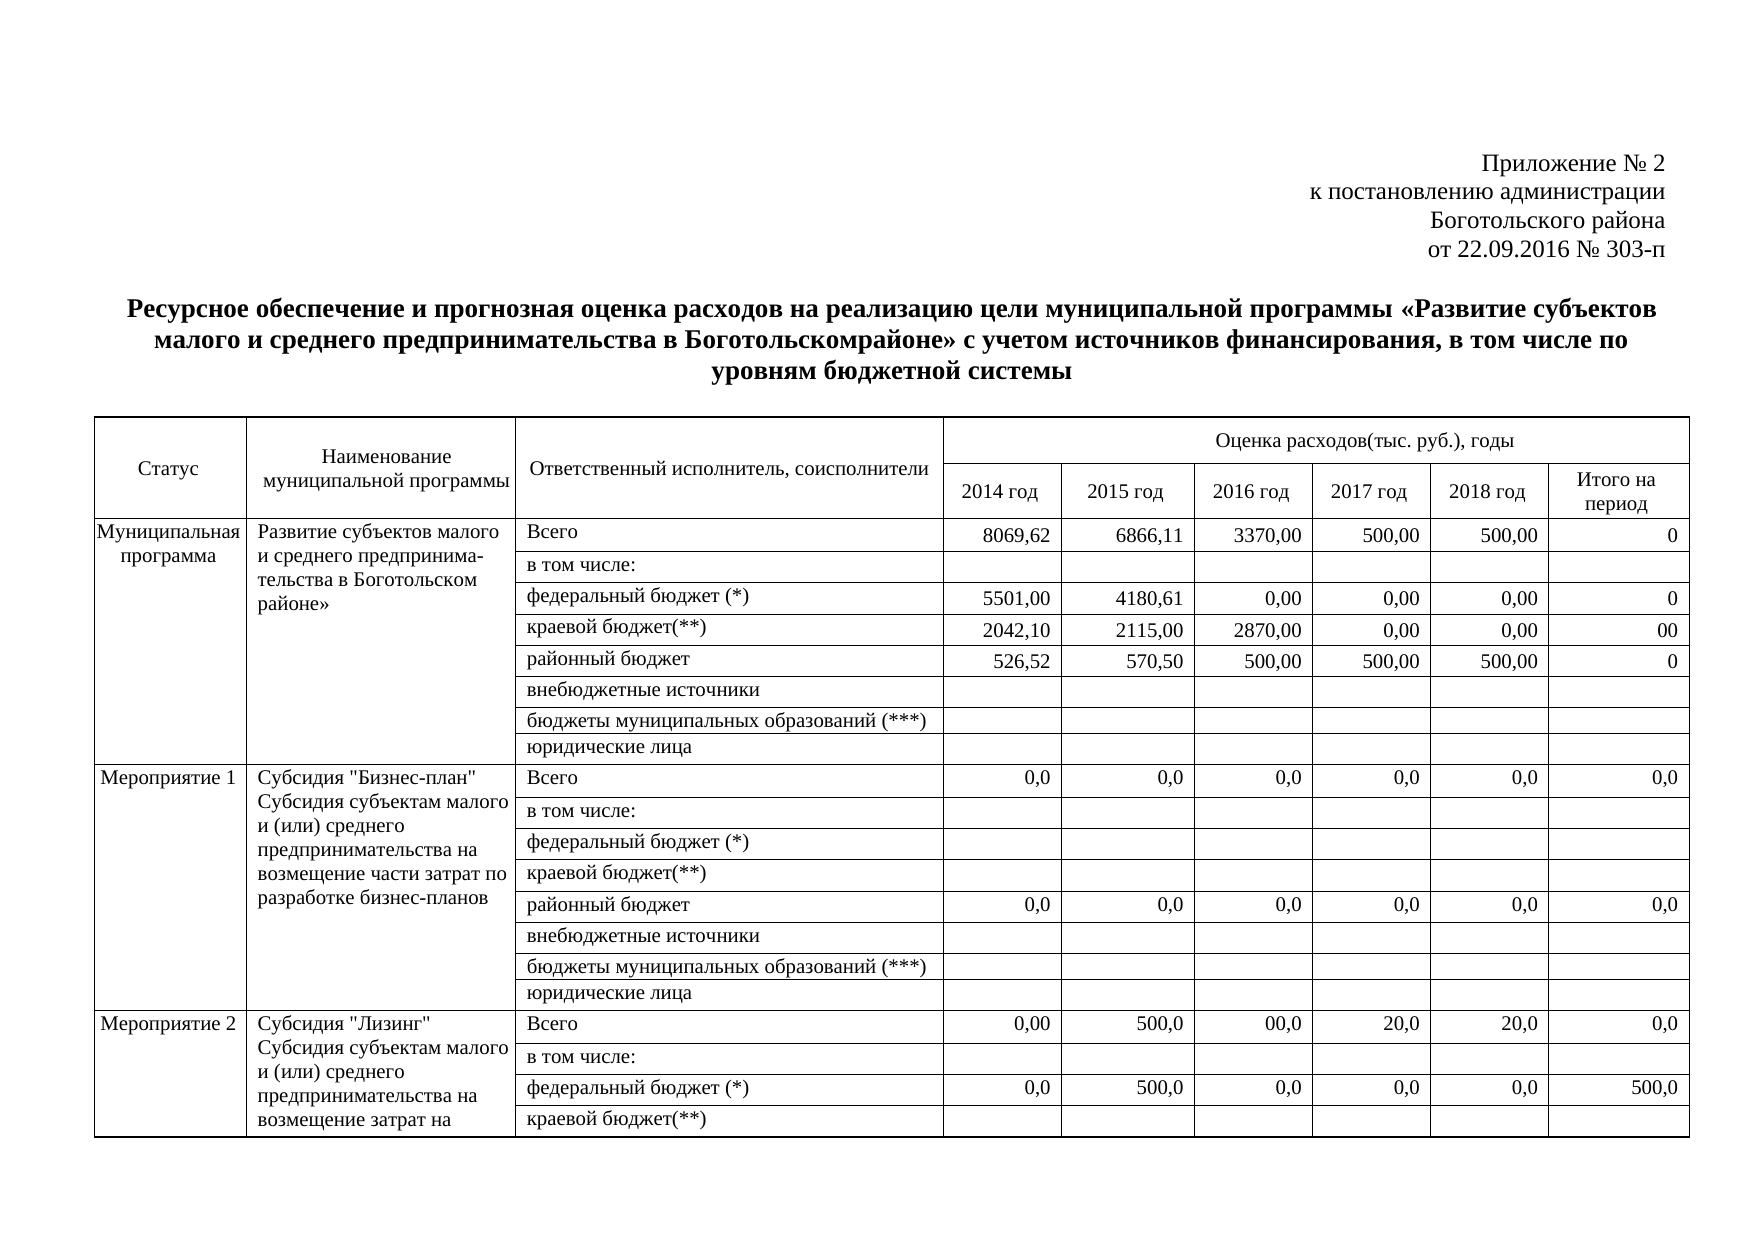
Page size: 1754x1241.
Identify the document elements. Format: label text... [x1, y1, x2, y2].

table_cell [1313, 798, 1430, 828]
table_cell [1195, 708, 1312, 733]
table_cell 19305,73 [1549, 519, 1689, 551]
table_cell [1062, 1106, 1194, 1136]
table_cell 7027,10 [1549, 615, 1689, 645]
table_cell [944, 923, 1061, 953]
table_cell [1313, 552, 1430, 582]
table_cell краевой бюджет(**) [516, 615, 943, 645]
table_cell 2016 год [1195, 464, 1312, 518]
table_cell [1431, 708, 1548, 733]
table_cell [1549, 1106, 1689, 1136]
table_cell 570,50 [1062, 646, 1194, 676]
table_cell [944, 552, 1061, 582]
table_cell 0,0 [1195, 892, 1312, 922]
table_cell 500,0 [1062, 1011, 1194, 1043]
table_cell [1195, 829, 1312, 859]
table_cell [944, 708, 1061, 733]
table_cell 2018 год [1431, 464, 1548, 518]
table_cell [1062, 677, 1194, 707]
table_cell [944, 734, 1061, 764]
table_cell бюджеты муниципальных образований (***) [516, 954, 943, 978]
table_cell [1062, 980, 1194, 1010]
table_cell Всего [516, 519, 943, 551]
table_cell 0,0 [1431, 1075, 1548, 1105]
table_cell 4180,61 [1062, 583, 1194, 613]
table_cell [1549, 829, 1689, 859]
table_cell [1313, 954, 1430, 978]
table_cell 9681,61 [1549, 583, 1689, 613]
table_cell [944, 954, 1061, 978]
table_cell Мероприятие 1 [95, 765, 246, 1010]
table_cell 0,00 [944, 1011, 1061, 1043]
table_cell [1062, 829, 1194, 859]
table_cell 2115,00 [1062, 615, 1194, 645]
table_cell 2015 год [1062, 464, 1194, 518]
table_cell Субсидия "Бизнес-план" Субсидия субъектам малого и (или) среднего предпринимательства на возмещение части затрат по разработке бизнес-планов [247, 765, 515, 1010]
table_cell 0,00 [1195, 583, 1312, 613]
table_cell [1431, 829, 1548, 859]
table_cell [1431, 954, 1548, 978]
table_cell 0,0 [1431, 765, 1548, 797]
table_cell [1431, 552, 1548, 582]
table_cell Всего [516, 1011, 943, 1043]
table_cell [944, 1044, 1061, 1074]
text от 22.09.2016 № 303-п [999, 234, 1665, 263]
table_cell 0,0 [1195, 765, 1312, 797]
table_cell [1062, 954, 1194, 978]
table_cell 0,00 [1313, 583, 1430, 613]
table_cell [944, 860, 1061, 891]
text Приложение № 2 [960, 148, 1665, 176]
table_cell внебюджетные источники [516, 923, 943, 953]
table_cell [1313, 1106, 1430, 1136]
table_cell [1431, 980, 1548, 1010]
table_cell 0,00 [1431, 615, 1548, 645]
table_cell [1549, 677, 1689, 707]
table_cell Итого на период [1549, 464, 1689, 518]
table_cell [944, 829, 1061, 859]
table_cell Всего [516, 765, 943, 797]
table_cell 500,00 [1431, 519, 1548, 551]
table_cell федеральный бюджет (*) [516, 583, 943, 613]
table_cell 0,0 [1195, 1075, 1312, 1105]
text к постановлению администрации [960, 176, 1665, 205]
table_cell [1431, 677, 1548, 707]
table_header [944, 418, 1046, 462]
table_cell юридические лица [516, 980, 943, 1010]
table_cell [944, 798, 1061, 828]
table_cell 0,0 [1062, 765, 1194, 797]
table_header Наименование муниципальной программы [247, 418, 515, 518]
table_cell 5501,00 [944, 583, 1061, 613]
table_cell бюджеты муниципальных образований (***) [516, 708, 943, 733]
table_cell 540,0 [1549, 1011, 1689, 1043]
table_cell Субсидия "Лизинг" Субсидия субъектам малого и (или) среднего предпринимательства на возмещение затрат на уплату первого взноса (аванса) при заключении договоров лизинга оборудования [247, 1011, 515, 1136]
table_cell [1431, 1106, 1548, 1136]
table_cell 3370,00 [1195, 519, 1312, 551]
table_cell [1431, 798, 1548, 828]
table_cell в том числе: [516, 1044, 943, 1074]
table_cell 0,0 [1313, 1075, 1430, 1105]
table_cell Мероприятие 2 [95, 1011, 246, 1136]
table_cell [944, 677, 1061, 707]
table_cell районный бюджет [516, 646, 943, 676]
table_cell [1549, 734, 1689, 764]
table_cell [1195, 923, 1312, 953]
table_cell [1195, 1044, 1312, 1074]
table_cell 500,00 [1313, 519, 1430, 551]
table_cell 0,0 [944, 1075, 1061, 1105]
table_cell [1431, 860, 1548, 891]
table_cell [1062, 860, 1194, 891]
table_cell [1195, 734, 1312, 764]
table_cell 500,0 [1062, 1075, 1194, 1105]
table_cell [1313, 1044, 1430, 1074]
table_cell в том числе: [516, 552, 943, 582]
table_cell 6866,11 [1062, 519, 1194, 551]
table_cell [1549, 980, 1689, 1010]
table_cell 0,0 [944, 765, 1061, 797]
table_cell [1313, 708, 1430, 733]
table_cell 0,0 [1062, 892, 1194, 922]
table_cell [1549, 552, 1689, 582]
table_cell [1549, 860, 1689, 891]
table_cell [1431, 734, 1548, 764]
table_cell [1549, 798, 1689, 828]
table_cell [1062, 552, 1194, 582]
table_cell 2017 год [1313, 464, 1430, 518]
table_cell 0,0 [1549, 765, 1689, 797]
text Боготольского района [960, 205, 1665, 234]
table_cell 0,0 [1313, 892, 1430, 922]
table_cell [944, 1106, 1061, 1136]
table_cell [1431, 923, 1548, 953]
table_cell 500,00 [1195, 646, 1312, 676]
table_cell 0,00 [1313, 615, 1430, 645]
table_header Оценка расходов(тыс. руб.), годы [1046, 418, 1689, 462]
table_cell районный бюджет [516, 892, 943, 922]
table_cell [1195, 798, 1312, 828]
table_cell 0,0 [1313, 765, 1430, 797]
table_cell 500,00 [1431, 646, 1548, 676]
table_cell [1549, 923, 1689, 953]
table_cell [1062, 798, 1194, 828]
table_cell Муниципальная программа [95, 519, 246, 764]
table_cell [1195, 677, 1312, 707]
table_cell краевой бюджет(**) [516, 1106, 943, 1136]
table_cell Развитие субъектов малого и среднего предпринимательства в Боготольском районе» [247, 519, 515, 764]
table_cell [1195, 980, 1312, 1010]
table_cell [1549, 954, 1689, 978]
table_cell 0,0 [1431, 892, 1548, 922]
table_cell 0,00 [1431, 583, 1548, 613]
table_cell в том числе: [516, 798, 943, 828]
table_cell [1195, 860, 1312, 891]
table_cell [1431, 1044, 1548, 1074]
text Ресурсное обеспечение и прогнозная оценка расходов на реализацию цели муниципальной программы «Развитие субъектов малого и среднего предпринимательства в Боготольскомрайоне» с учетом источников финансирования, в том числе по уровням бюджетной системы [118, 292, 1665, 385]
table_cell [1062, 1044, 1194, 1074]
table_cell федеральный бюджет (*) [516, 1075, 943, 1105]
table_cell [1313, 734, 1430, 764]
table_cell [1195, 954, 1312, 978]
table_cell 0,0 [1549, 892, 1689, 922]
table_cell 2042,10 [944, 615, 1061, 645]
table_cell 20,0 [1431, 1011, 1548, 1043]
table_cell 20,0 [1313, 1011, 1430, 1043]
table_cell [1313, 829, 1430, 859]
table_cell 2870,00 [1195, 615, 1312, 645]
table_cell [944, 980, 1061, 1010]
table_cell [1313, 923, 1430, 953]
table_cell внебюджетные источники [516, 677, 943, 707]
table_cell федеральный бюджет (*) [516, 829, 943, 859]
table_cell юридические лица [516, 734, 943, 764]
table_cell [1062, 734, 1194, 764]
table_cell [1313, 860, 1430, 891]
table_cell [1549, 708, 1689, 733]
table_cell 2597,02 [1549, 646, 1689, 676]
table_header Статус [95, 418, 246, 518]
table_cell 500,00 [1313, 646, 1430, 676]
table_cell [1195, 1106, 1312, 1136]
table_cell [1313, 980, 1430, 1010]
table_cell краевой бюджет(**) [516, 860, 943, 891]
table_cell 8069,62 [944, 519, 1061, 551]
table_header Ответственный исполнитель, соисполнители [516, 418, 943, 518]
table_cell [1195, 552, 1312, 582]
table_cell 500,0 [1549, 1075, 1689, 1105]
table_cell [1549, 1044, 1689, 1074]
table_cell [1313, 677, 1430, 707]
table_cell 2014 год [944, 464, 1061, 518]
table_cell 0,0 [944, 892, 1061, 922]
table_cell 526,52 [944, 646, 1061, 676]
table_cell [1062, 923, 1194, 953]
table_cell [1062, 708, 1194, 733]
table_cell 00,0 [1195, 1011, 1312, 1043]
